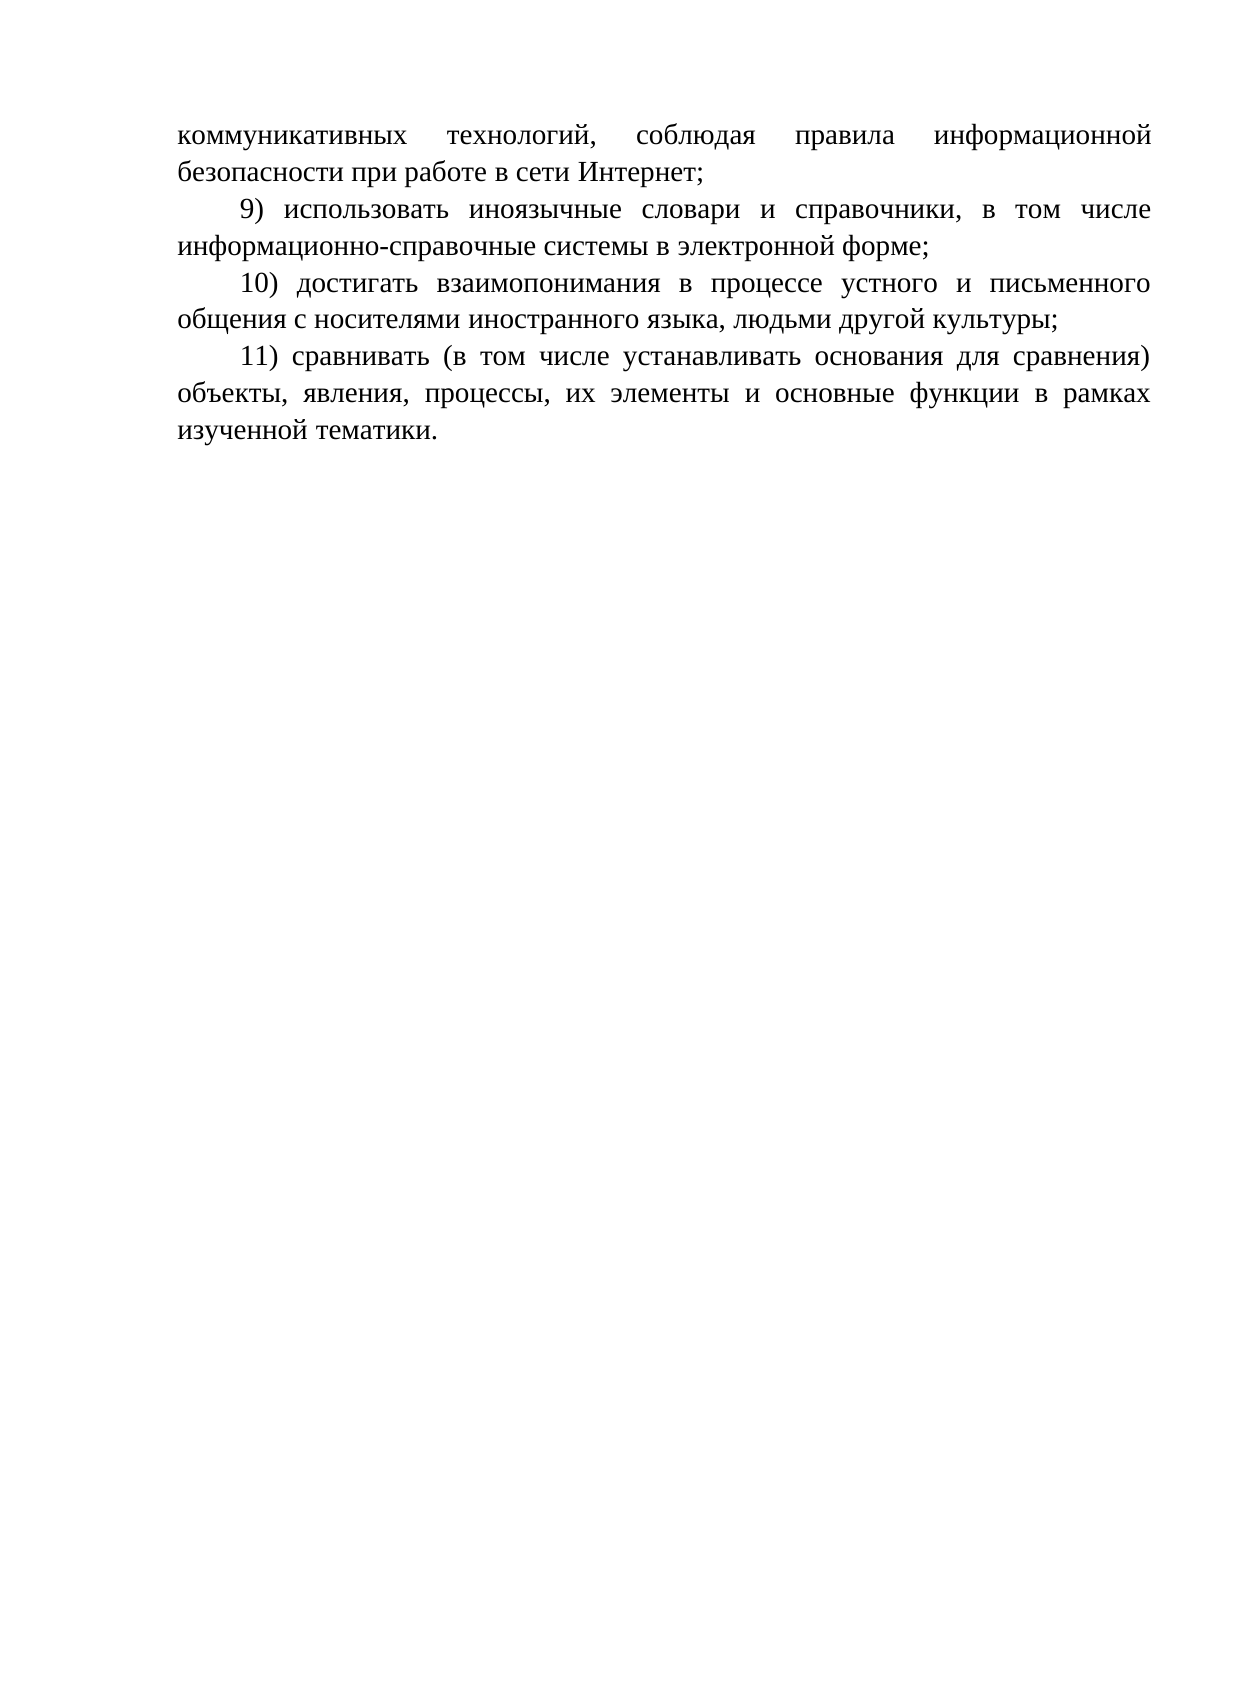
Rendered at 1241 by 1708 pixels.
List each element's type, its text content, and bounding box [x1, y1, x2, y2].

list использовать иноязычные словари и справочники, в том числе информационно-справочные системы в электронной форме; [177, 191, 1151, 261]
text коммуникативных технологий, соблюдая правила информационной безопасности при работе в сети Интернет; [177, 117, 1152, 187]
list сравнивать (в том числе устанавливать основания для сравнения) объекты, явления, процессы, их элементы и основные функции в рамках изученной тематики. [177, 338, 1151, 446]
list достигать взаимопонимания в процессе устного и письменного общения с носителями иностранного языка, людьми другой культуры; [177, 265, 1151, 335]
